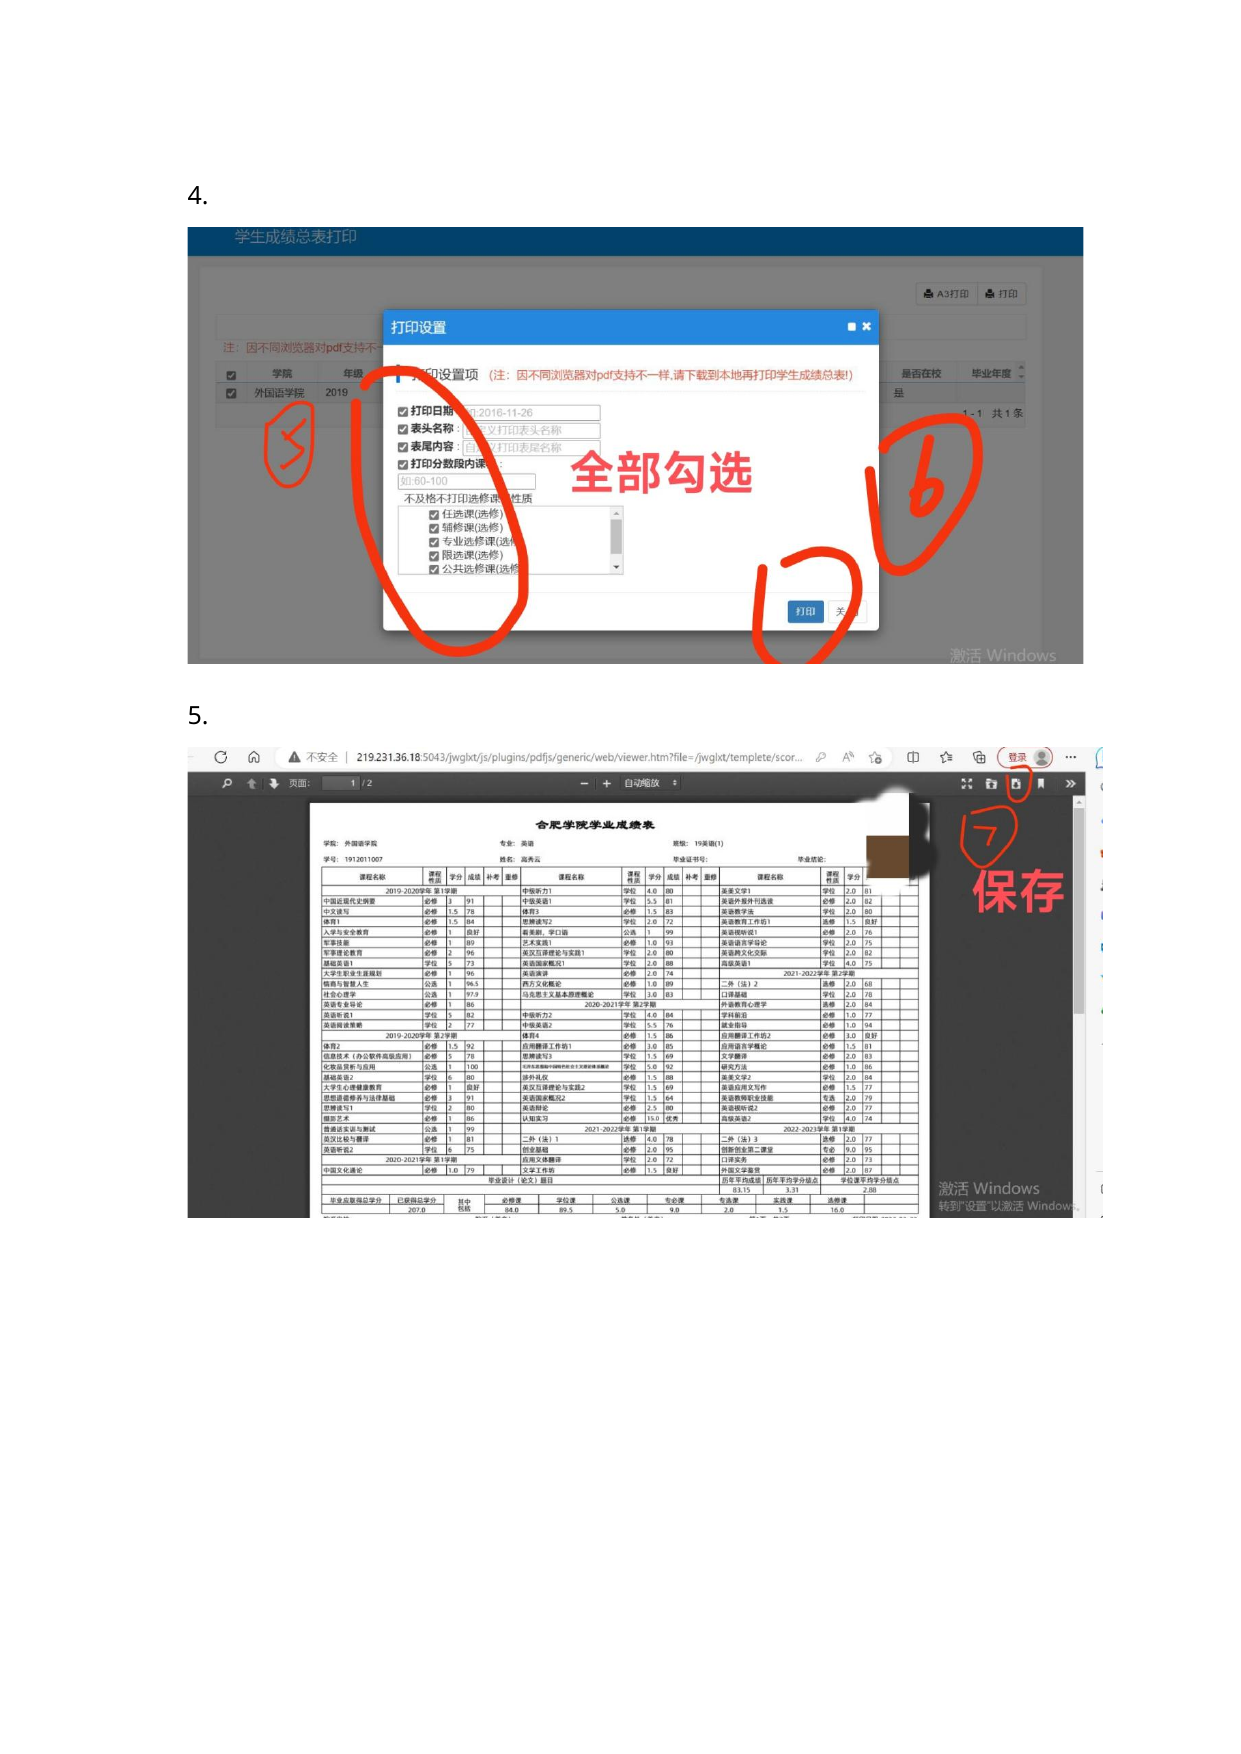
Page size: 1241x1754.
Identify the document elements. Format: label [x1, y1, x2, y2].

picture [187, 227, 1084, 664]
picture [187, 747, 1103, 1218]
